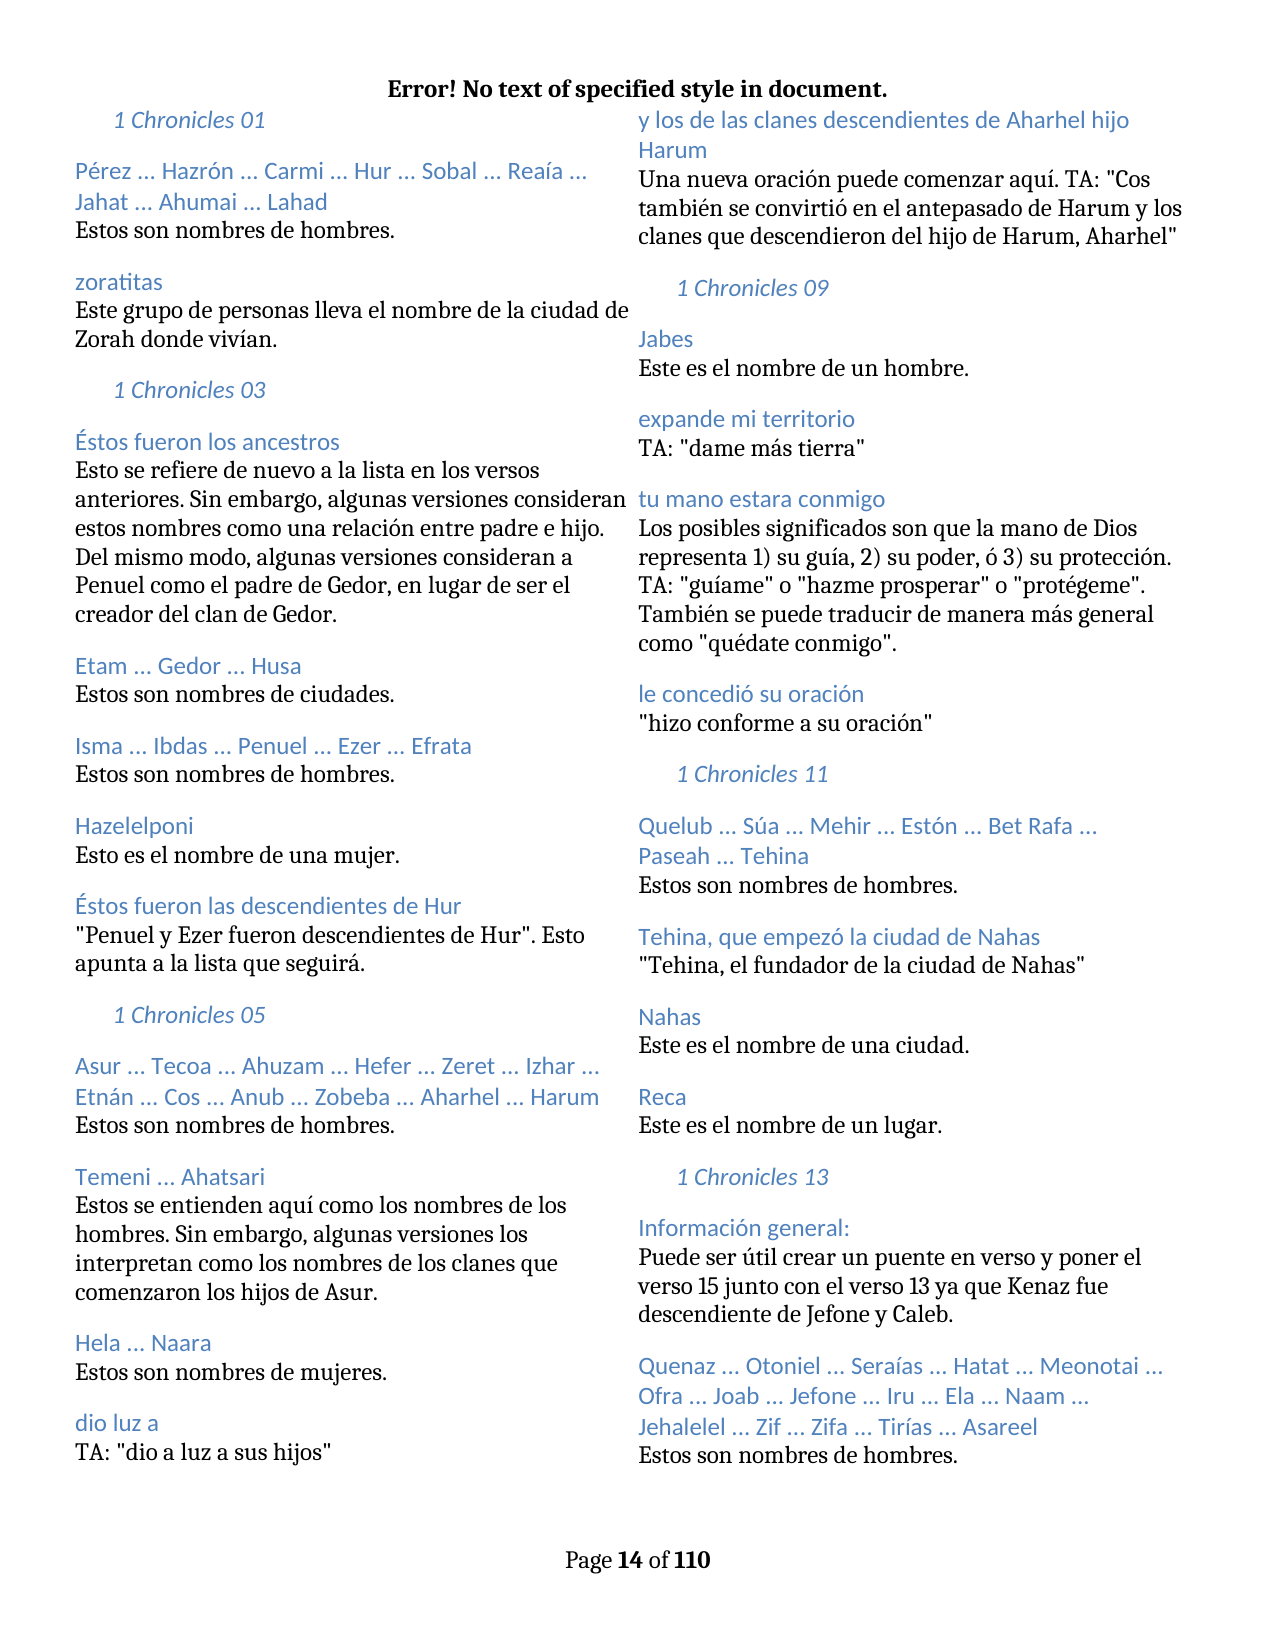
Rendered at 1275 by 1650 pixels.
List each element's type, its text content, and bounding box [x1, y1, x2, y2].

text Una nueva oración puede comenzar aquí. TA: "Cos también se convirtió en el antepasado de Harum y los clanes que descendieron del hijo de Harum, Aharhel" [638, 165, 1200, 251]
subtitle zoratitas [75, 266, 637, 296]
subtitle Reca [638, 1081, 1200, 1111]
subtitle Pérez ... Hazrón ... Carmi ... Hur ... Sobal ... Reaía ... Jahat ... Ahumai ... Lahad [75, 155, 637, 216]
text Estos son nombres de hombres. [75, 760, 637, 789]
text Este es el nombre de un lugar. [638, 1111, 1200, 1140]
subtitle 1 Chronicles 01 [75, 104, 637, 134]
subtitle Nahas [638, 1001, 1200, 1031]
subtitle 1 Chronicles 13 [638, 1161, 1200, 1191]
text "Tehina, el fundador de la ciudad de Nahas" [638, 951, 1200, 980]
subtitle Quelub ... Súa ... Mehir ... Estón ... Bet Rafa ... Paseah ... Tehina [638, 810, 1200, 871]
text Este es el nombre de una ciudad. [638, 1031, 1200, 1060]
text "Penuel y Ezer fueron descendientes de Hur". Esto apunta a la lista que seguirá. [75, 921, 637, 978]
subtitle 1 Chronicles 05 [75, 999, 637, 1029]
text Estos son nombres de hombres. [75, 1111, 637, 1140]
text "hizo conforme a su oración" [638, 709, 1200, 738]
text Este es el nombre de un hombre. [638, 354, 1200, 382]
subtitle Hazelelponi [75, 810, 637, 841]
text Los posibles significados son que la mano de Dios representa 1) su guía, 2) su poder, ó 3) su protección. TA: "guíame" o "hazme prosperar" o "protégeme". También se puede traducir de manera más general como "quédate conmigo". [638, 514, 1200, 658]
text Estos son nombres de hombres. [638, 871, 1200, 900]
subtitle y los de las clanes descendientes de Aharhel hijo Harum [638, 104, 1200, 165]
subtitle Información general: [638, 1212, 1200, 1243]
text Estos son nombres de mujeres. [75, 1358, 637, 1387]
subtitle 1 Chronicles 09 [638, 272, 1200, 302]
text TA: "dio a luz a sus hijos" [75, 1438, 637, 1467]
text Este grupo de personas lleva el nombre de la ciudad de Zorah donde vivían. [75, 296, 637, 354]
text Estos se entienden aquí como los nombres de los hombres. Sin embargo, algunas versiones los interpretan como los nombres de los clanes que comenzaron los hijos de Asur. [75, 1191, 637, 1306]
subtitle 1 Chronicles 11 [638, 759, 1200, 789]
text Puede ser útil crear un puente en verso y poner el verso 15 junto con el verso 13 ya que Kenaz fue descendiente de Jefone y Caleb. [638, 1243, 1200, 1329]
text Estos son nombres de ciudades. [75, 680, 637, 709]
subtitle Jabes [638, 323, 1200, 354]
subtitle 1 Chronicles 03 [75, 374, 637, 405]
text Esto es el nombre de una mujer. [75, 841, 637, 869]
subtitle Temeni ... Ahatsari [75, 1161, 637, 1191]
text Esto se refiere de nuevo a la lista en los versos anteriores. Sin embargo, algunas versiones consideran estos nombres como una relación entre padre e hijo. Del mismo modo, algunas versiones consideran a Penuel como el padre de Gedor, en lugar de ser el creador del clan de Gedor. [75, 456, 637, 629]
subtitle Hela ... Naara [75, 1327, 637, 1358]
text TA: "dame más tierra" [638, 434, 1200, 463]
subtitle le concedió su oración [638, 678, 1200, 709]
subtitle dio luz a [75, 1407, 637, 1438]
subtitle Tehina, que empezó la ciudad de Nahas [638, 921, 1200, 951]
subtitle Quenaz ... Otoniel ... Seraías ... Hatat ... Meonotai ... Ofra ... Joab ... Jefone ... Iru ... Ela ... Naam ... Jehalelel ... Zif ... Zifa ... Tirías ... Asareel [638, 1350, 1200, 1441]
subtitle Éstos fueron los ancestros [75, 426, 637, 456]
subtitle Etam ... Gedor ... Husa [75, 650, 637, 680]
subtitle Asur ... Tecoa ... Ahuzam ... Hefer ... Zeret ... Izhar ... Etnán ... Cos ... Anub ... Zobeba ... Aharhel ... Harum [75, 1050, 637, 1111]
subtitle tu mano estara conmigo [638, 483, 1200, 514]
subtitle Éstos fueron las descendientes de Hur [75, 890, 637, 921]
text Estos son nombres de hombres. [75, 216, 637, 245]
subtitle Isma ... Ibdas ... Penuel ... Ezer ... Efrata [75, 730, 637, 760]
text Estos son nombres de hombres. [638, 1441, 1200, 1470]
subtitle expande mi territorio [638, 403, 1200, 434]
